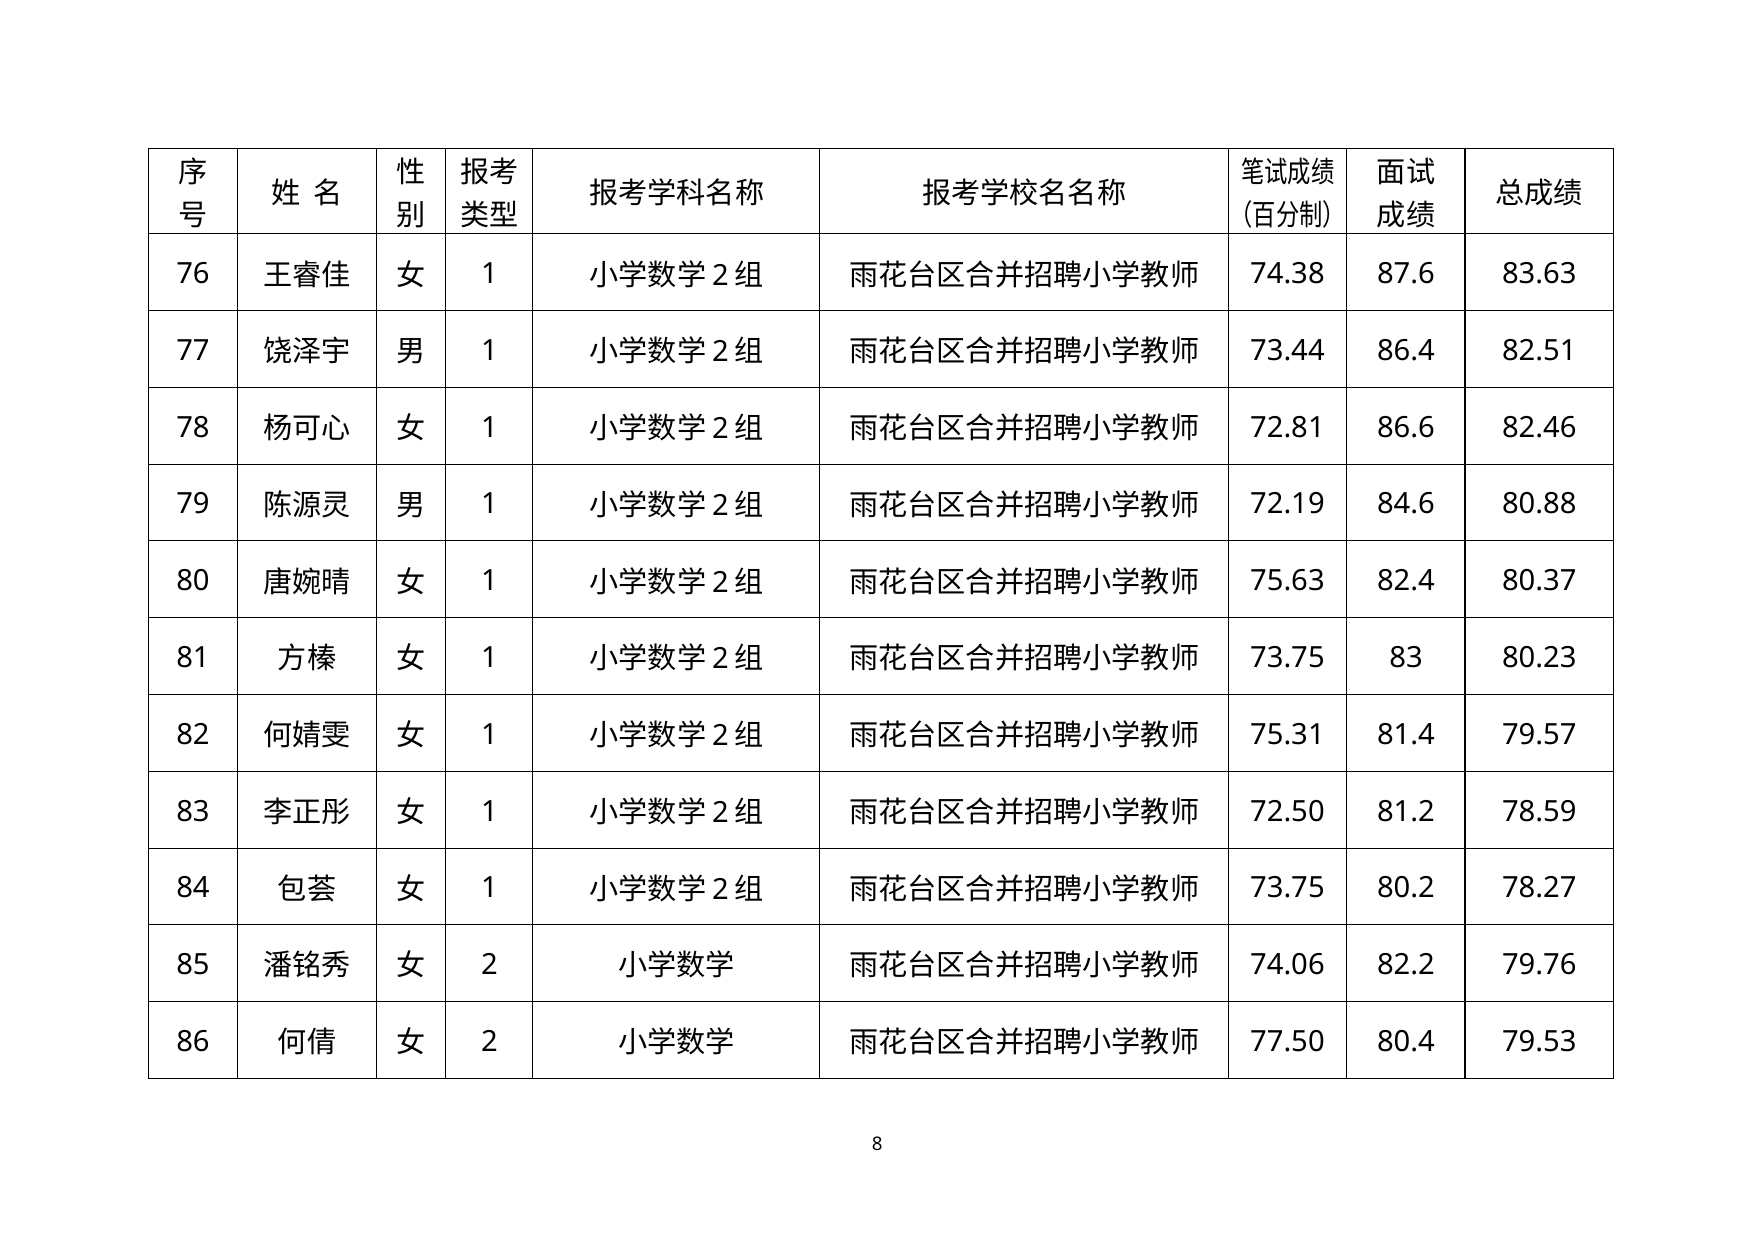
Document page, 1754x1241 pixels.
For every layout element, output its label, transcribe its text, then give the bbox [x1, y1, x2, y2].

table_header 性 别 [377, 149, 445, 233]
table_cell 何倩 [238, 1002, 376, 1078]
table_cell 雨花台区合并招聘小学教师 [820, 695, 1228, 771]
table_cell 74.06 [1229, 925, 1346, 1001]
table_cell 雨花台区合并招聘小学教师 [820, 618, 1228, 694]
table_cell 72.19 [1229, 465, 1346, 540]
table_cell 女 [377, 541, 445, 617]
table_cell 1 [446, 311, 532, 387]
table_cell 77 [149, 311, 237, 387]
table_cell 2 [446, 925, 532, 1001]
table_cell 83 [149, 772, 237, 847]
table_cell 小学数学2组 [533, 849, 819, 924]
table_cell 雨花台区合并招聘小学教师 [820, 388, 1228, 464]
table_cell 何婧雯 [238, 695, 376, 771]
table_cell 唐婉晴 [238, 541, 376, 617]
table_cell 1 [446, 234, 532, 310]
table_cell 78.27 [1466, 849, 1613, 924]
table_header 面试 成绩 [1347, 149, 1464, 233]
table_cell 81 [149, 618, 237, 694]
table_cell 82.46 [1466, 388, 1613, 464]
table_cell 小学数学2组 [533, 234, 819, 310]
table_cell 雨花台区合并招聘小学教师 [820, 541, 1228, 617]
table_cell 74.38 [1229, 234, 1346, 310]
table_header 报考学科名称 [533, 149, 819, 233]
table_cell 雨花台区合并招聘小学教师 [820, 311, 1228, 387]
table_cell 男 [377, 311, 445, 387]
table_cell 李正彤 [238, 772, 376, 847]
table_cell 82 [149, 695, 237, 771]
table_cell 80 [149, 541, 237, 617]
table_cell 86.4 [1347, 311, 1464, 387]
table_cell 1 [446, 849, 532, 924]
table_cell 小学数学2组 [533, 388, 819, 464]
table_cell 79 [149, 465, 237, 540]
table_cell 73.75 [1229, 618, 1346, 694]
table_cell 小学数学 [533, 1002, 819, 1078]
table_cell 80.4 [1347, 1002, 1464, 1078]
table_header 总成绩 [1466, 149, 1613, 233]
table_cell 1 [446, 618, 532, 694]
table_cell 80.37 [1466, 541, 1613, 617]
table_cell 小学数学2组 [533, 311, 819, 387]
table_cell 雨花台区合并招聘小学教师 [820, 849, 1228, 924]
table_cell 78.59 [1466, 772, 1613, 847]
table_cell 1 [446, 465, 532, 540]
table_cell 72.81 [1229, 388, 1346, 464]
table_cell 王睿佳 [238, 234, 376, 310]
table_cell 78 [149, 388, 237, 464]
table_cell 80.23 [1466, 618, 1613, 694]
table_cell 1 [446, 541, 532, 617]
table_cell 陈源灵 [238, 465, 376, 540]
table_cell 女 [377, 1002, 445, 1078]
table_cell 84 [149, 849, 237, 924]
table_cell 81.4 [1347, 695, 1464, 771]
table_cell 小学数学2组 [533, 618, 819, 694]
table_cell 女 [377, 618, 445, 694]
table_cell 包荟 [238, 849, 376, 924]
table_cell 82.2 [1347, 925, 1464, 1001]
table_cell 小学数学2组 [533, 695, 819, 771]
table_cell 79.76 [1466, 925, 1613, 1001]
table_cell 82.4 [1347, 541, 1464, 617]
table_cell 81.2 [1347, 772, 1464, 847]
table_cell 方榛 [238, 618, 376, 694]
table_cell 80.2 [1347, 849, 1464, 924]
table_cell 潘铭秀 [238, 925, 376, 1001]
table_header 报考 类型 [446, 149, 532, 233]
table_header 笔试成绩 （百分制） [1229, 149, 1346, 233]
table_cell 76 [149, 234, 237, 310]
table_cell 女 [377, 925, 445, 1001]
table_cell 82.51 [1466, 311, 1613, 387]
table_cell 86.6 [1347, 388, 1464, 464]
table_cell 雨花台区合并招聘小学教师 [820, 465, 1228, 540]
table_cell 2 [446, 1002, 532, 1078]
table_header 报考学校名名称 [820, 149, 1228, 233]
table_cell 小学数学2组 [533, 541, 819, 617]
table_cell 男 [377, 465, 445, 540]
table_cell 雨花台区合并招聘小学教师 [820, 234, 1228, 310]
table_cell 79.53 [1466, 1002, 1613, 1078]
table_cell 80.88 [1466, 465, 1613, 540]
table_cell 杨可心 [238, 388, 376, 464]
table_cell 1 [446, 388, 532, 464]
table_header 姓 名 [238, 149, 376, 233]
table_cell 1 [446, 695, 532, 771]
table_cell 小学数学2组 [533, 465, 819, 540]
table_cell 84.6 [1347, 465, 1464, 540]
table_cell 雨花台区合并招聘小学教师 [820, 772, 1228, 847]
table_cell 女 [377, 772, 445, 847]
table_cell 83.63 [1466, 234, 1613, 310]
table_cell 女 [377, 234, 445, 310]
table_cell 83 [1347, 618, 1464, 694]
table_cell 饶泽宇 [238, 311, 376, 387]
table_cell 73.44 [1229, 311, 1346, 387]
table_cell 77.50 [1229, 1002, 1346, 1078]
table_cell 86 [149, 1002, 237, 1078]
table_cell 79.57 [1466, 695, 1613, 771]
table_cell 85 [149, 925, 237, 1001]
table_cell 75.31 [1229, 695, 1346, 771]
table_cell 雨花台区合并招聘小学教师 [820, 1002, 1228, 1078]
table_header 序 号 [149, 149, 237, 233]
table_cell 1 [446, 772, 532, 847]
table_cell 72.50 [1229, 772, 1346, 847]
table_cell 小学数学 [533, 925, 819, 1001]
table_cell 雨花台区合并招聘小学教师 [820, 925, 1228, 1001]
table_cell 87.6 [1347, 234, 1464, 310]
table_cell 75.63 [1229, 541, 1346, 617]
table_cell 女 [377, 849, 445, 924]
table_cell 女 [377, 388, 445, 464]
table_cell 小学数学2组 [533, 772, 819, 847]
table_cell 女 [377, 695, 445, 771]
table_cell 73.75 [1229, 849, 1346, 924]
